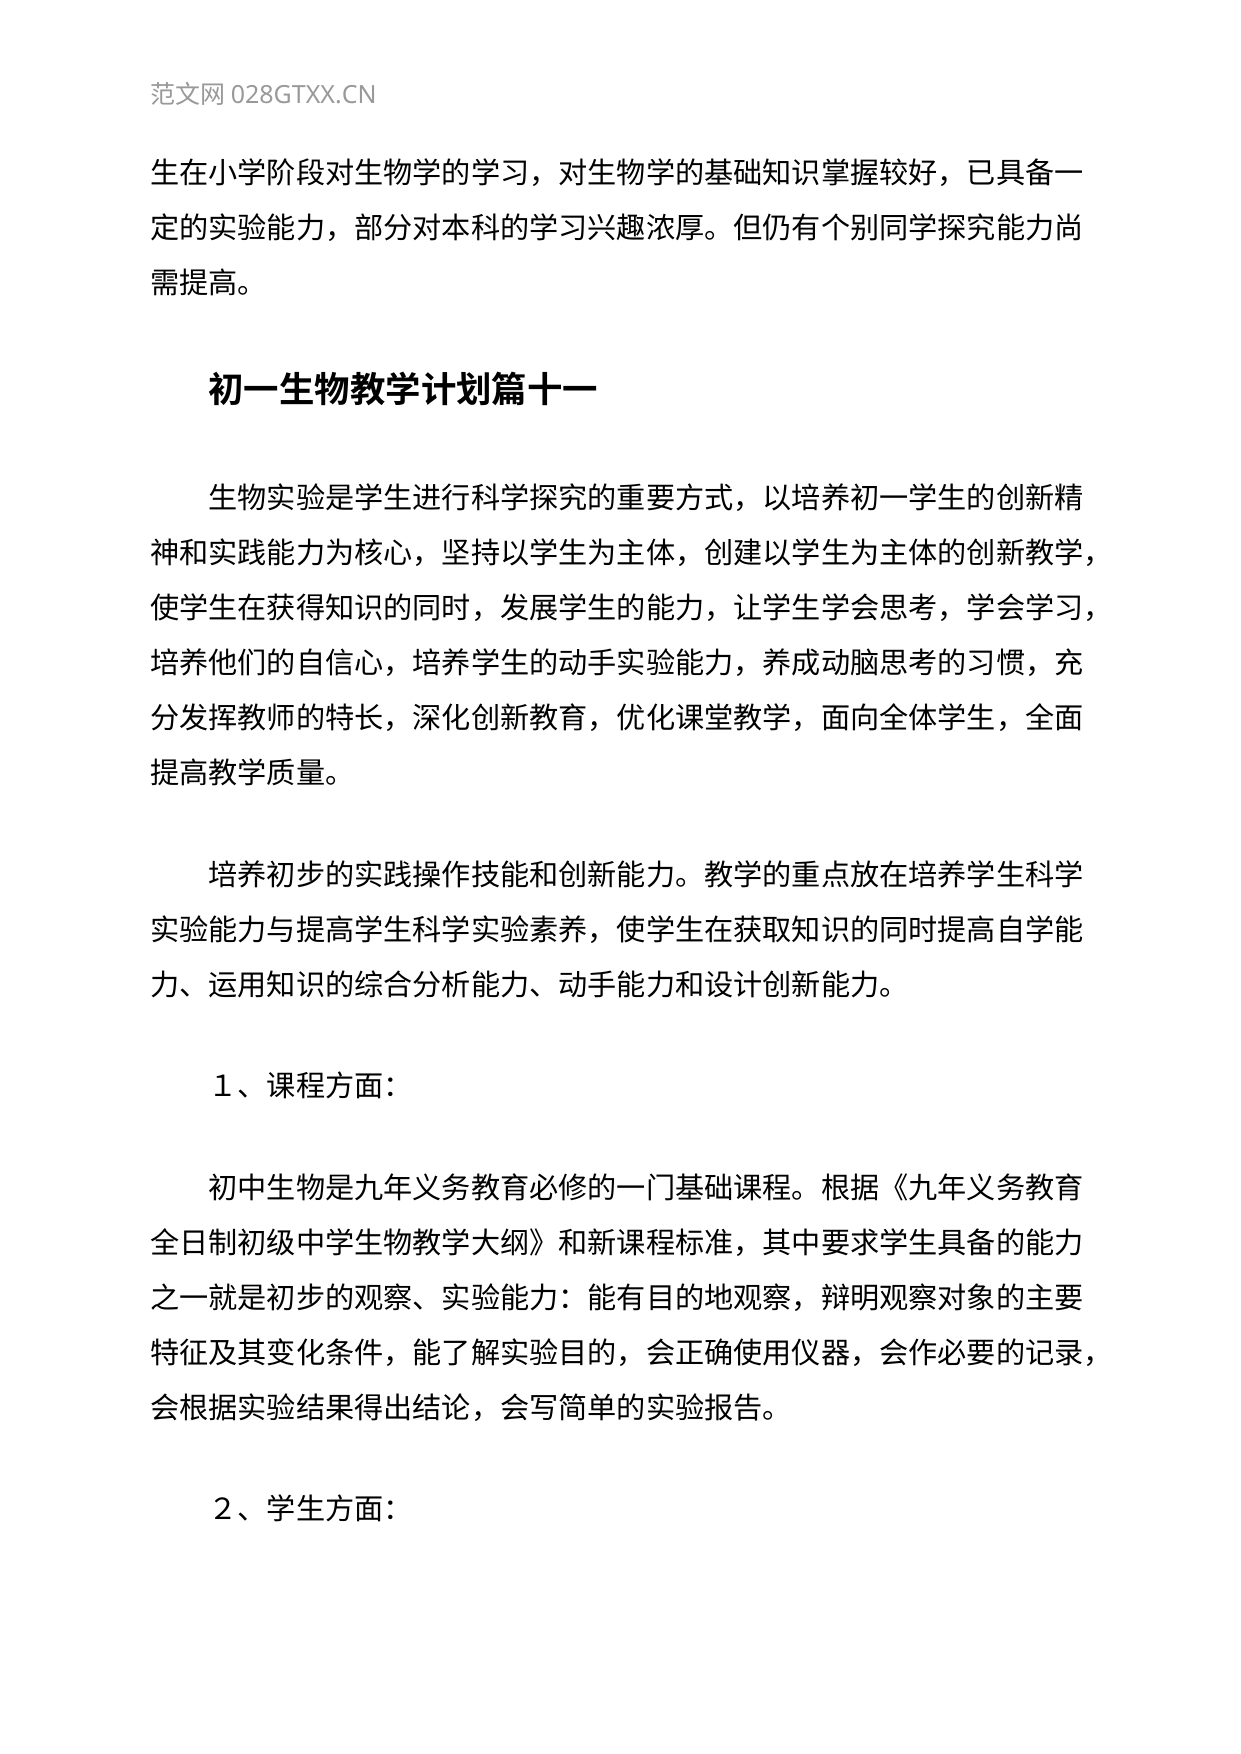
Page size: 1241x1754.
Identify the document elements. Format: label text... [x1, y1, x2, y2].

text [150, 150, 1090, 302]
text 初中生物是九年义务教育必修的一门基础课程。根据《九年义务教育全日制初级中学生物教学大纲》和新课程标准，其中要求学生具备的能力之一就是初步的观察、实验能力：能有目的地观察，辩明观察对象的主要特征及其变化条件，能了解实验目的，会正确使用仪器，会作必要的记录，会根据实验结果得出结论，会写简单的实验报告。 [150, 1164, 1090, 1426]
text １、课程方面： [150, 1063, 1090, 1105]
text 培养初步的实践操作技能和创新能力。教学的重点放在培养学生科学实验能力与提高学生科学实验素养，使学生在获取知识的同时提高自学能力、运用知识的综合分析能力、动手能力和设计创新能力。 [150, 851, 1090, 1003]
text 初一生物教学计划篇十一 [150, 362, 1090, 413]
text ２、学生方面： [150, 1486, 1090, 1528]
text 生物实验是学生进行科学探究的重要方式，以培养初一学生的创新精神和实践能力为核心，坚持以学生为主体，创建以学生为主体的创新教学，使学生在获得知识的同时，发展学生的能力，让学生学会思考，学会学习，培养他们的自信心，培养学生的动手实验能力，养成动脑思考的习惯，充分发挥教师的特长，深化创新教育，优化课堂教学，面向全体学生，全面提高教学质量。 [150, 475, 1090, 792]
